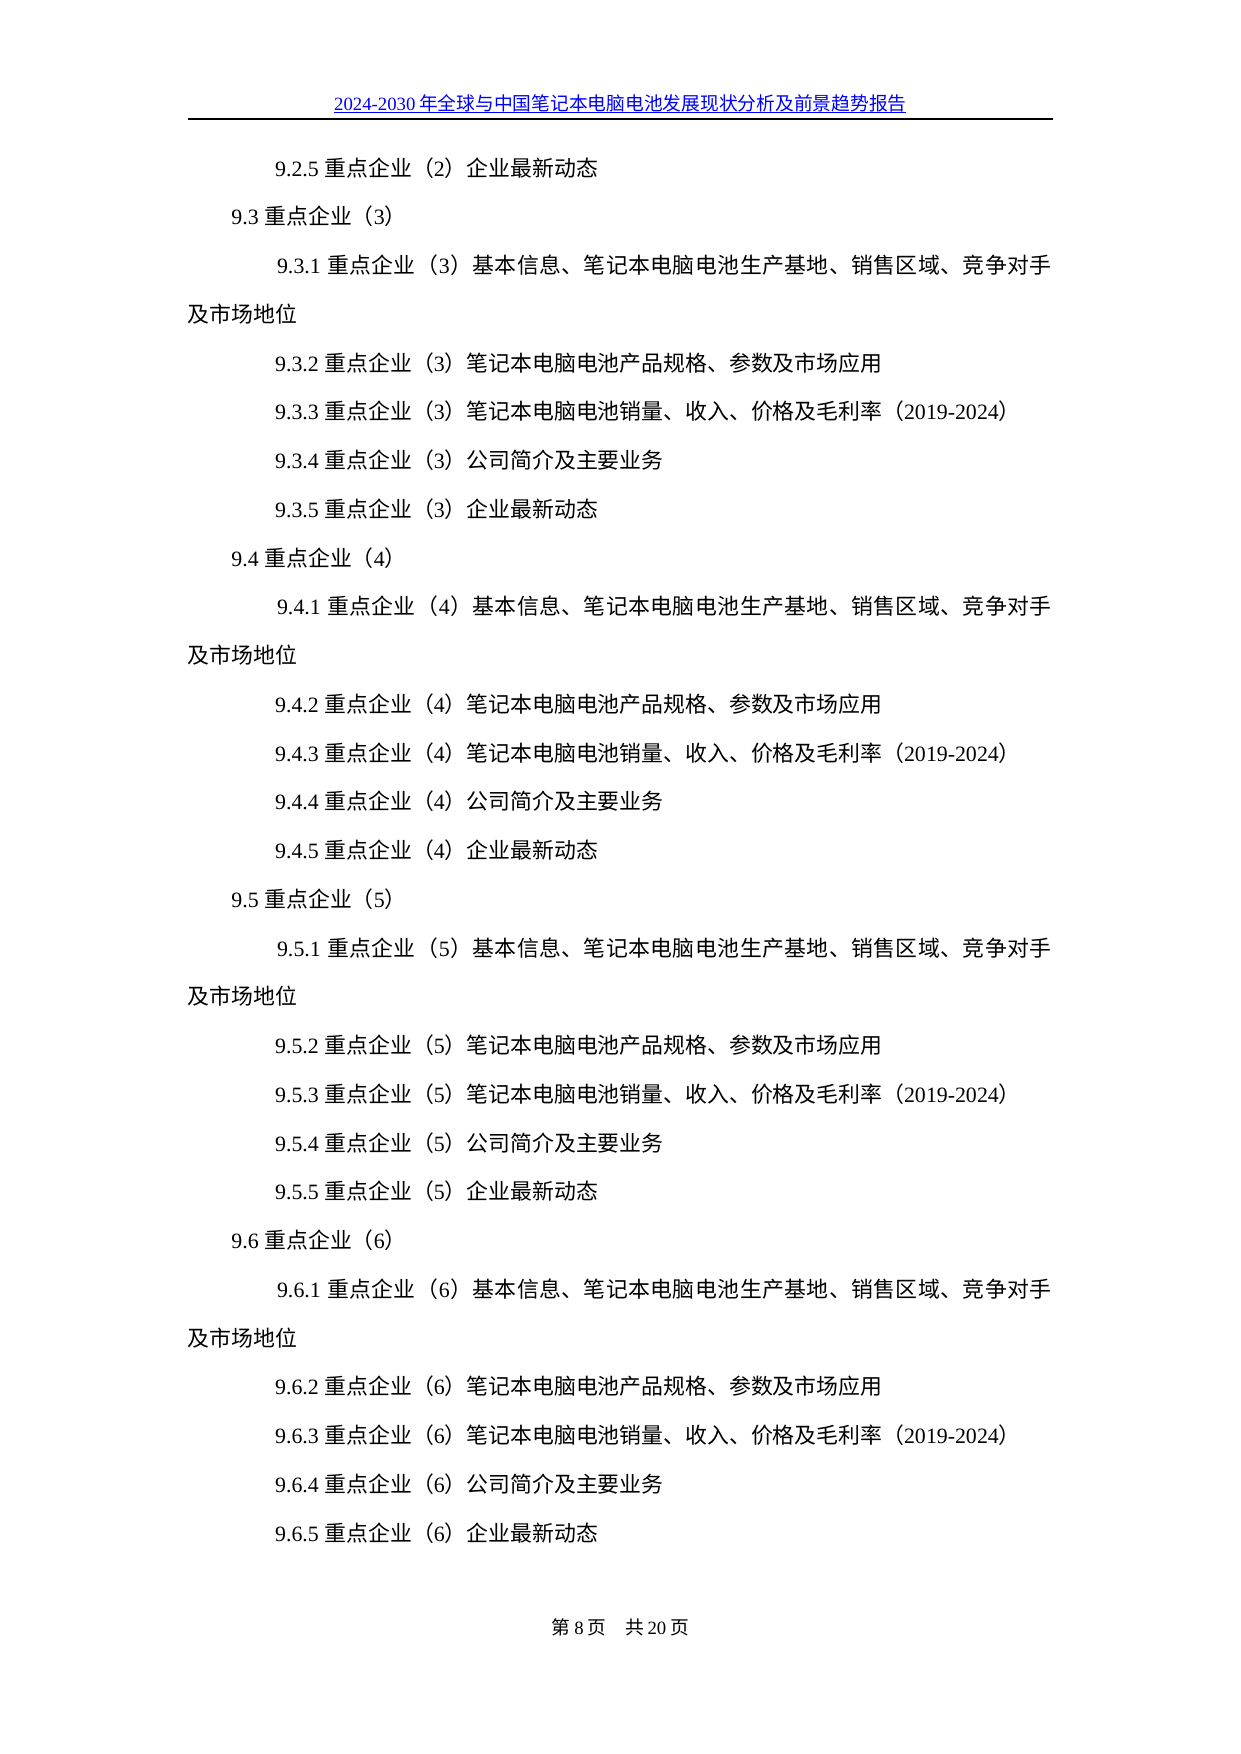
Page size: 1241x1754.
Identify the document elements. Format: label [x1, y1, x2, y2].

text [187, 150, 1053, 1548]
